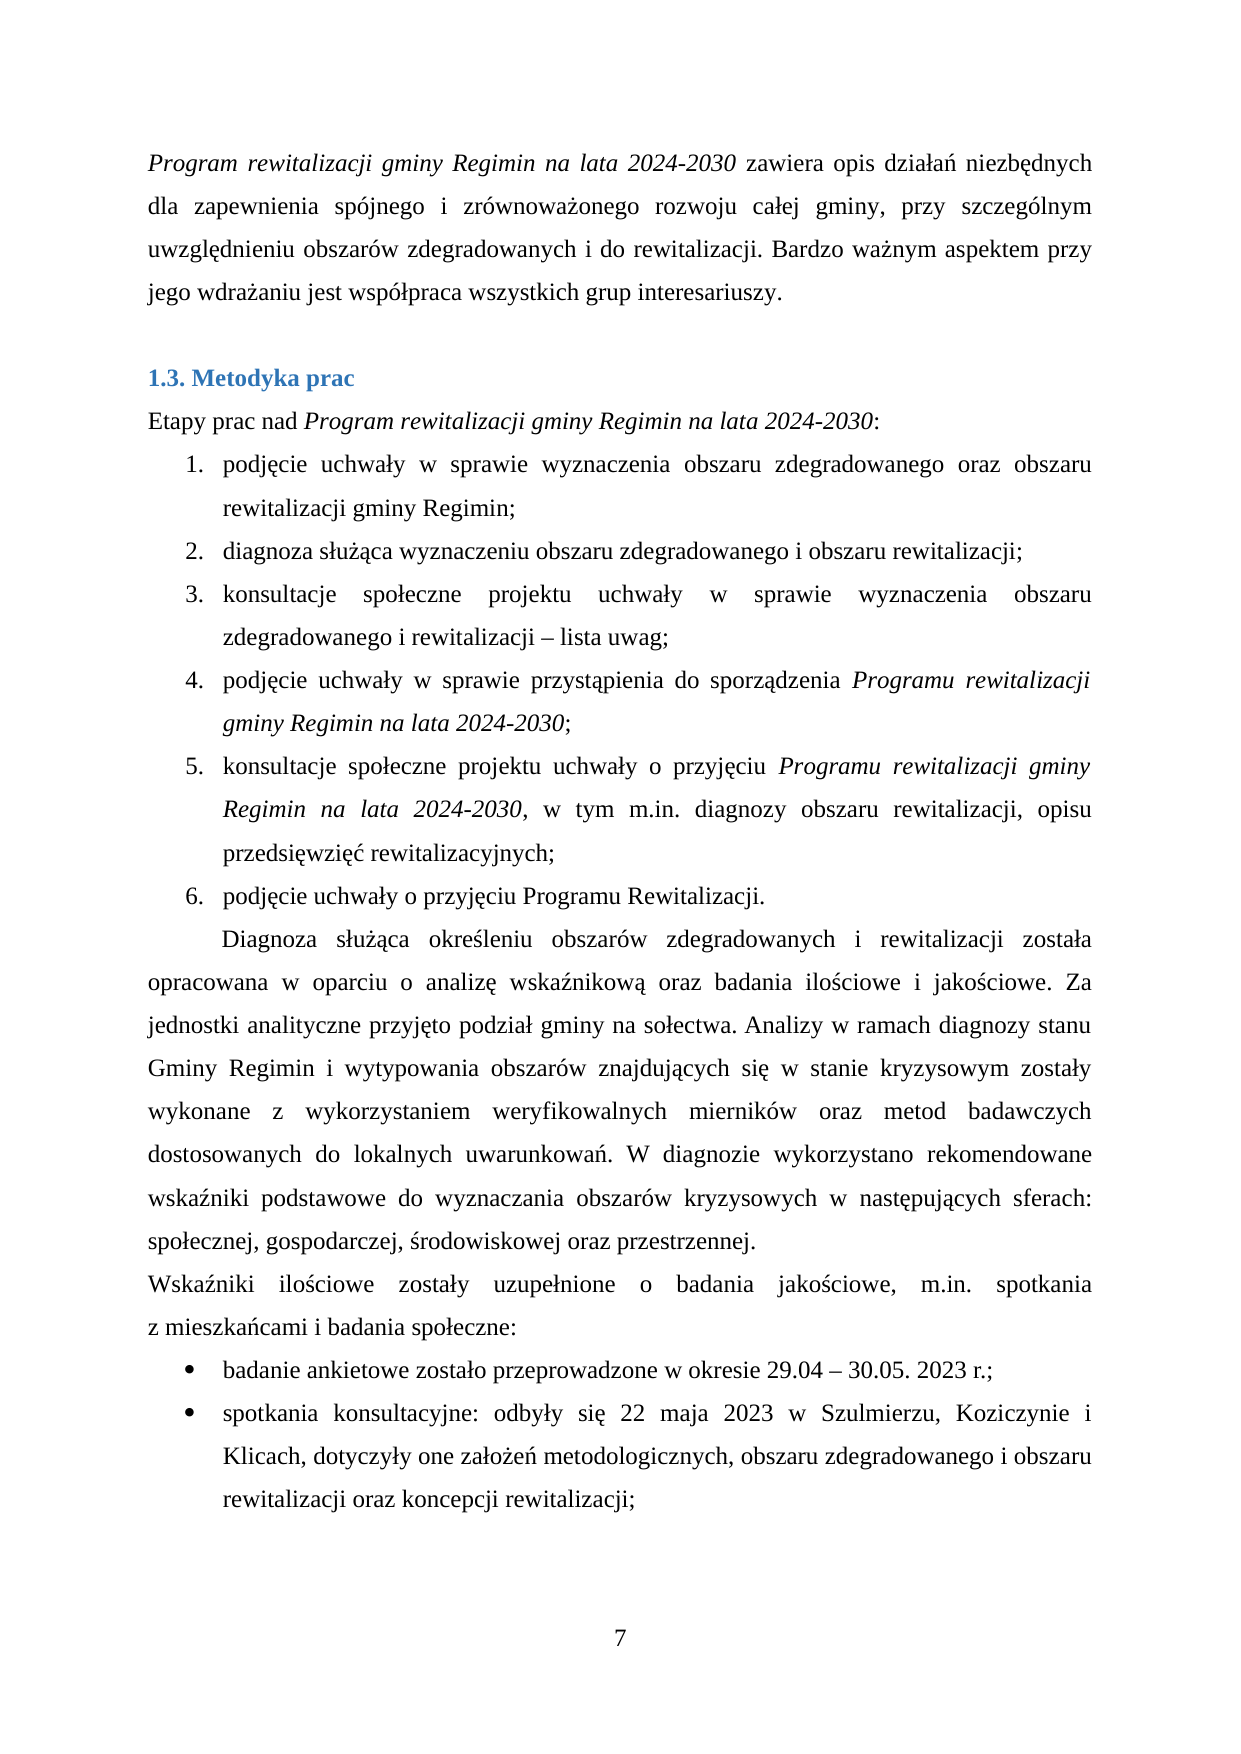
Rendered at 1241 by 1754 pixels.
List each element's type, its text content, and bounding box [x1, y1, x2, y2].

list podjęcie uchwały w sprawie przystąpienia do sporządzenia Programu rewitalizacji gminy Regimin na lata 2024-2030; [185, 665, 1093, 737]
list konsultacje społeczne projektu uchwały w sprawie wyznaczenia obszaru zdegradowanego i rewitalizacji – lista uwag; [185, 579, 1093, 651]
list konsultacje społeczne projektu uchwały o przyjęciu Programu rewitalizacji gminy Regimin na lata 2024-2030, w tym m.in. diagnozy obszaru rewitalizacji, opisu przedsięwzięć rewitalizacyjnych; [185, 751, 1093, 866]
subtitle 1.3. Metodyka prac [148, 363, 1093, 392]
list spotkania konsultacyjne: odbyły się 22 maja 2023 w Szulmierzu, Koziczynie i Klicach, dotyczyły one założeń metodologicznych, obszaru zdegradowanego i obszaru rewitalizacji oraz koncepcji rewitalizacji; [185, 1398, 1093, 1513]
list badanie ankietowe zostało przeprowadzone w okresie 29.04 – 30.05. 2023 r.; [185, 1355, 1093, 1384]
text Diagnoza służąca określeniu obszarów zdegradowanych i rewitalizacji została opracowana w oparciu o analizę wskaźnikową oraz badania ilościowe i jakościowe. Za jednostki analityczne przyjęto podział gminy na sołectwa. Analizy w ramach diagnozy stanu Gminy Regimin i wytypowania obszarów znajdujących się w stanie kryzysowym zostały wykonane z wykorzystaniem weryfikowalnych mierników oraz metod badawczych dostosowanych do lokalnych uwarunkowań. W diagnozie wykorzystano rekomendowane wskaźniki podstawowe do wyznaczania obszarów kryzysowych w następujących sferach: społecznej, gospodarczej, środowiskowej oraz przestrzennej. [148, 924, 1093, 1254]
text Etapy prac nad Program rewitalizacji gminy Regimin na lata 2024-2030: [148, 406, 1093, 435]
list podjęcie uchwały o przyjęciu Programu Rewitalizacji. [185, 881, 1093, 909]
text Wskaźniki ilościowe zostały uzupełnione o badania jakościowe, m.in. spotkania z mieszkańcami i badania społeczne: [148, 1269, 1093, 1341]
list diagnoza służąca wyznaczeniu obszaru zdegradowanego i obszaru rewitalizacji; [185, 536, 1093, 564]
text Program rewitalizacji gminy Regimin na lata 2024-2030 zawiera opis działań niezbędnych dla zapewnienia spójnego i zrównoważonego rozwoju całej gminy, przy szczególnym uwzględnieniu obszarów zdegradowanych i do rewitalizacji. Bardzo ważnym aspektem przy jego wdrażaniu jest współpraca wszystkich grup interesariuszy. [148, 148, 1093, 306]
list podjęcie uchwały w sprawie wyznaczenia obszaru zdegradowanego oraz obszaru rewitalizacji gminy Regimin; [185, 449, 1093, 521]
